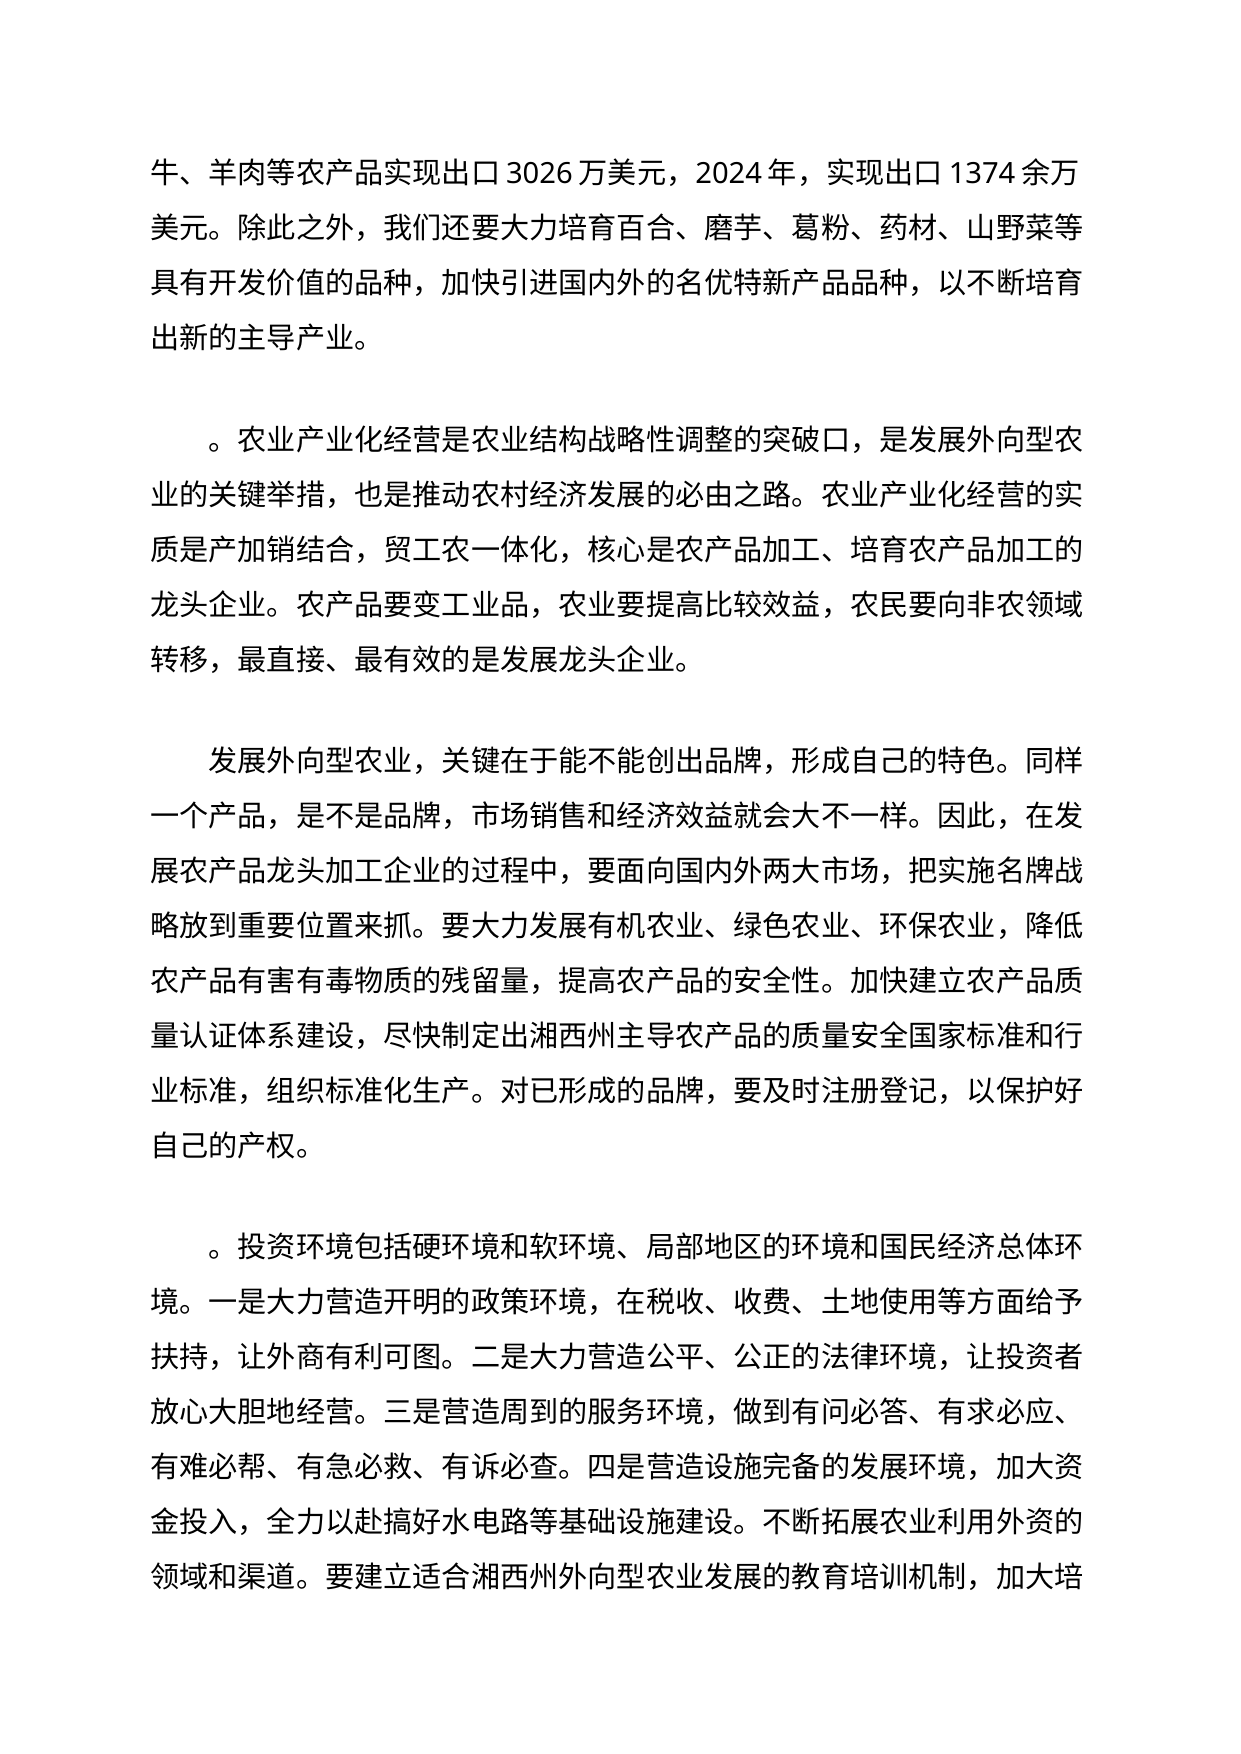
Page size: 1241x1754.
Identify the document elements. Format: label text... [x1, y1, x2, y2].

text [150, 1224, 1090, 1596]
text 发展外向型农业，关键在于能不能创出品牌，形成自己的特色。同样一个产品，是不是品牌，市场销售和经济效益就会大不一样。因此，在发展农产品龙头加工企业的过程中，要面向国内外两大市场，把实施名牌战略放到重要位置来抓。要大力发展有机农业、绿色农业、环保农业，降低农产品有害有毒物质的残留量，提高农产品的安全性。加快建立农产品质量认证体系建设，尽快制定出湘西州主导农产品的质量安全国家标准和行业标准，组织标准化生产。对已形成的品牌，要及时注册登记，以保护好自己的产权。 [150, 738, 1090, 1164]
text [150, 150, 1090, 357]
text 。农业产业化经营是农业结构战略性调整的突破口，是发展外向型农业的关键举措，也是推动农村经济发展的必由之路。农业产业化经营的实质是产加销结合，贸工农一体化，核心是农产品加工、培育农产品加工的龙头企业。农产品要变工业品，农业要提高比较效益，农民要向非农领域转移，最直接、最有效的是发展龙头企业。 [150, 417, 1090, 678]
